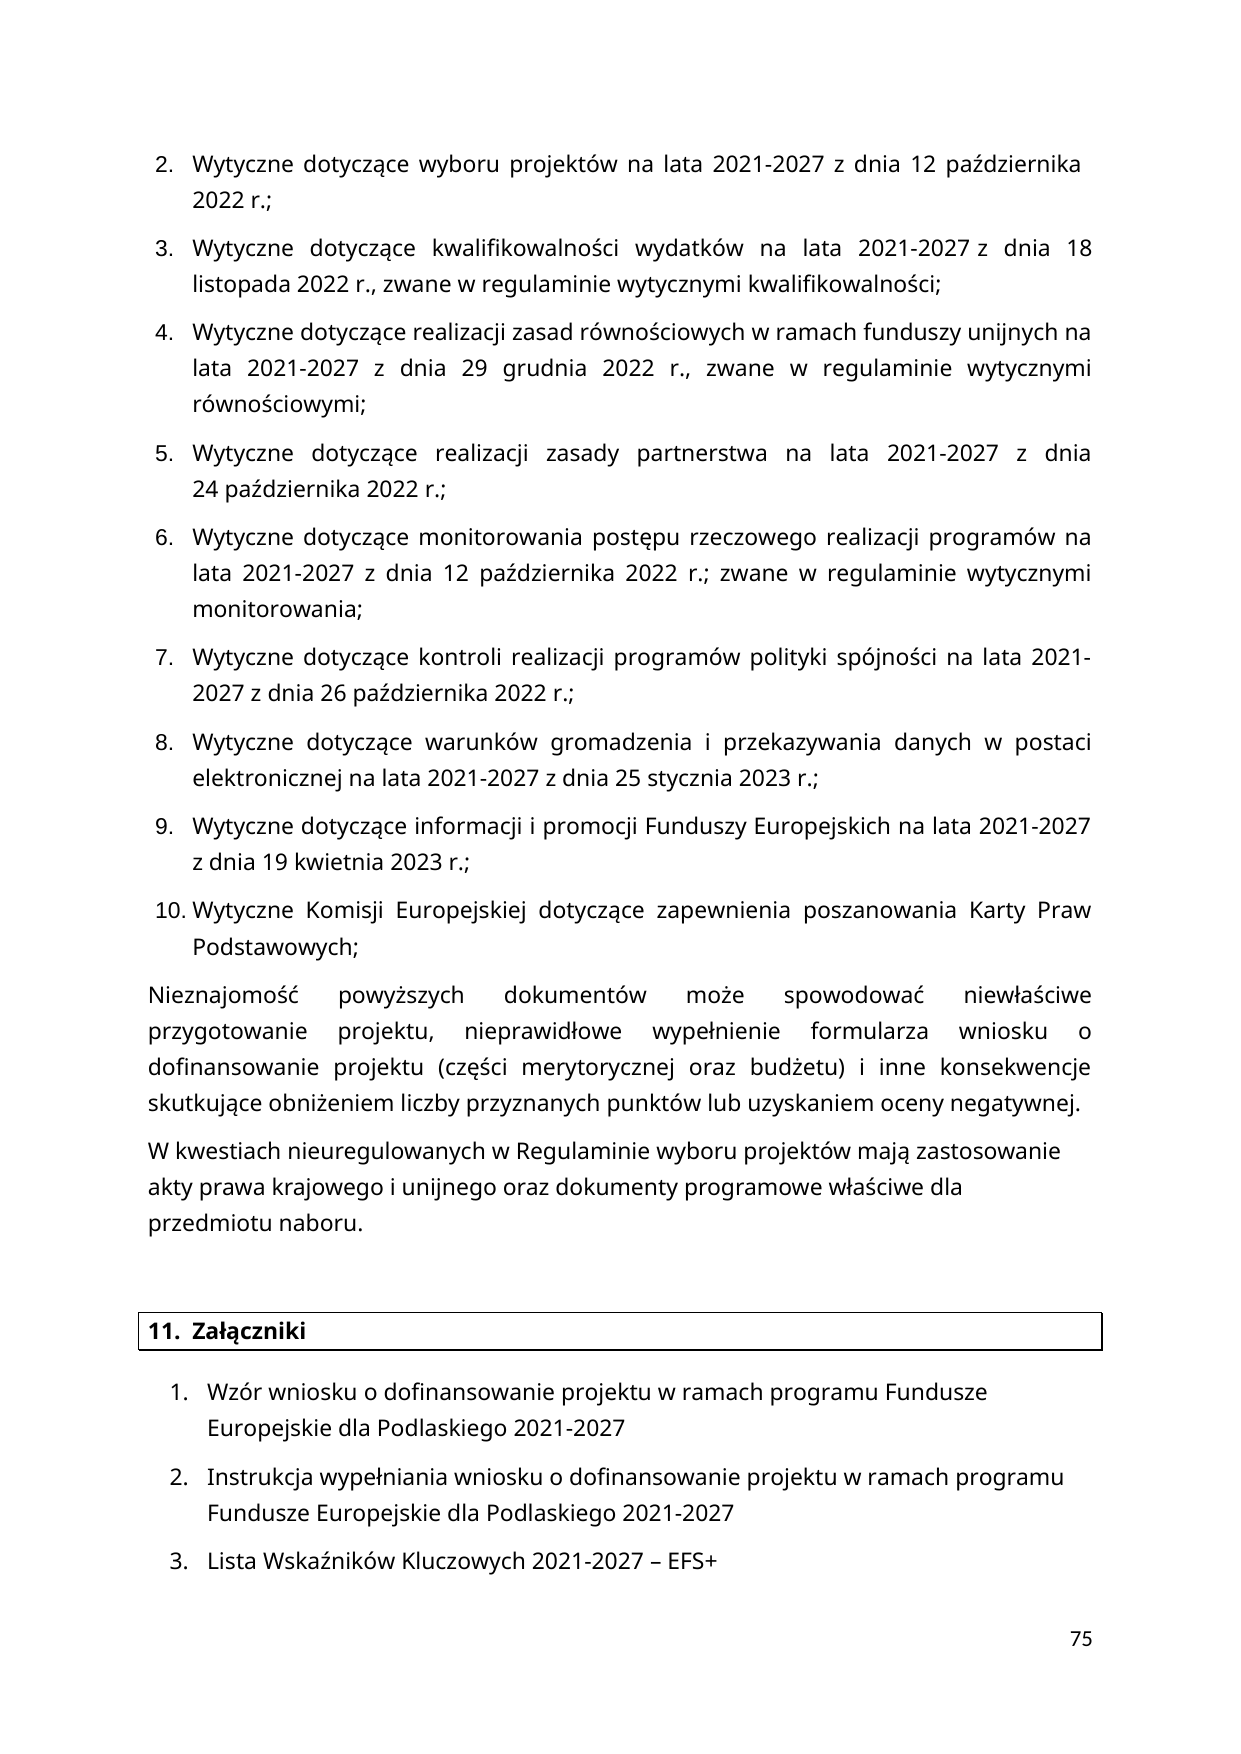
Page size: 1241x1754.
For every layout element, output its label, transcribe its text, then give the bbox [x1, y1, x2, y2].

list Lista Wskaźników Kluczowych 2021-2027 – EFS+ [169, 1545, 1093, 1576]
text W kwestiach nieuregulowanych w Regulaminie wyboru projektów mają zastosowanie akty prawa krajowego i unijnego oraz dokumenty programowe właściwe dla przedmiotu naboru. [148, 1135, 1093, 1238]
subtitle Załączniki [139, 1313, 1101, 1349]
text Wytyczne dotyczące informacji i promocji Funduszy Europejskich na lata 2021-2027 z dnia 19 kwietnia 2023 r.; [155, 810, 1093, 877]
text Wytyczne dotyczące kwalifikowalności wydatków na lata 2021-2027 z dnia 18 listopada 2022 r., zwane w regulaminie wytycznymi kwalifikowalności; [155, 232, 1093, 299]
list Wzór wniosku o dofinansowanie projektu w ramach programu Fundusze Europejskie dla Podlaskiego 2021-2027 [169, 1376, 1093, 1443]
list Nieznajomość powyższych dokumentów może spowodować niewłaściwe przygotowanie projektu, nieprawidłowe wypełnienie formularza wniosku o dofinansowanie projektu (części merytorycznej oraz budżetu) i inne konsekwencje skutkujące obniżeniem liczby przyznanych punktów lub uzyskaniem oceny negatywnej. [148, 979, 1093, 1118]
text Wytyczne dotyczące realizacji zasady partnerstwa na lata 2021-2027 z dnia 24 października 2022 r.; [155, 437, 1093, 504]
list Instrukcja wypełniania wniosku o dofinansowanie projektu w ramach programu Fundusze Europejskie dla Podlaskiego 2021-2027 [169, 1461, 1093, 1528]
text Wytyczne Komisji Europejskiej dotyczące zapewnienia poszanowania Karty Praw Podstawowych; [155, 894, 1093, 962]
text Wytyczne dotyczące monitorowania postępu rzeczowego realizacji programów na lata 2021-2027 z dnia 12 października 2022 r.; zwane w regulaminie wytycznymi monitorowania; [155, 521, 1093, 624]
text Wytyczne dotyczące warunków gromadzenia i przekazywania danych w postaci elektronicznej na lata 2021-2027 z dnia 25 stycznia 2023 r.; [155, 726, 1093, 793]
text Wytyczne dotyczące realizacji zasad równościowych w ramach funduszy unijnych na lata 2021-2027 z dnia 29 grudnia 2022 r., zwane w regulaminie wytycznymi równościowymi; [155, 316, 1093, 419]
text Wytyczne dotyczące kontroli realizacji programów polityki spójności na lata 2021-2027 z dnia 26 października 2022 r.; [155, 641, 1093, 708]
text Wytyczne dotyczące wyboru projektów na lata 2021-2027 z dnia 12 października 2022 r.; [155, 148, 1093, 215]
